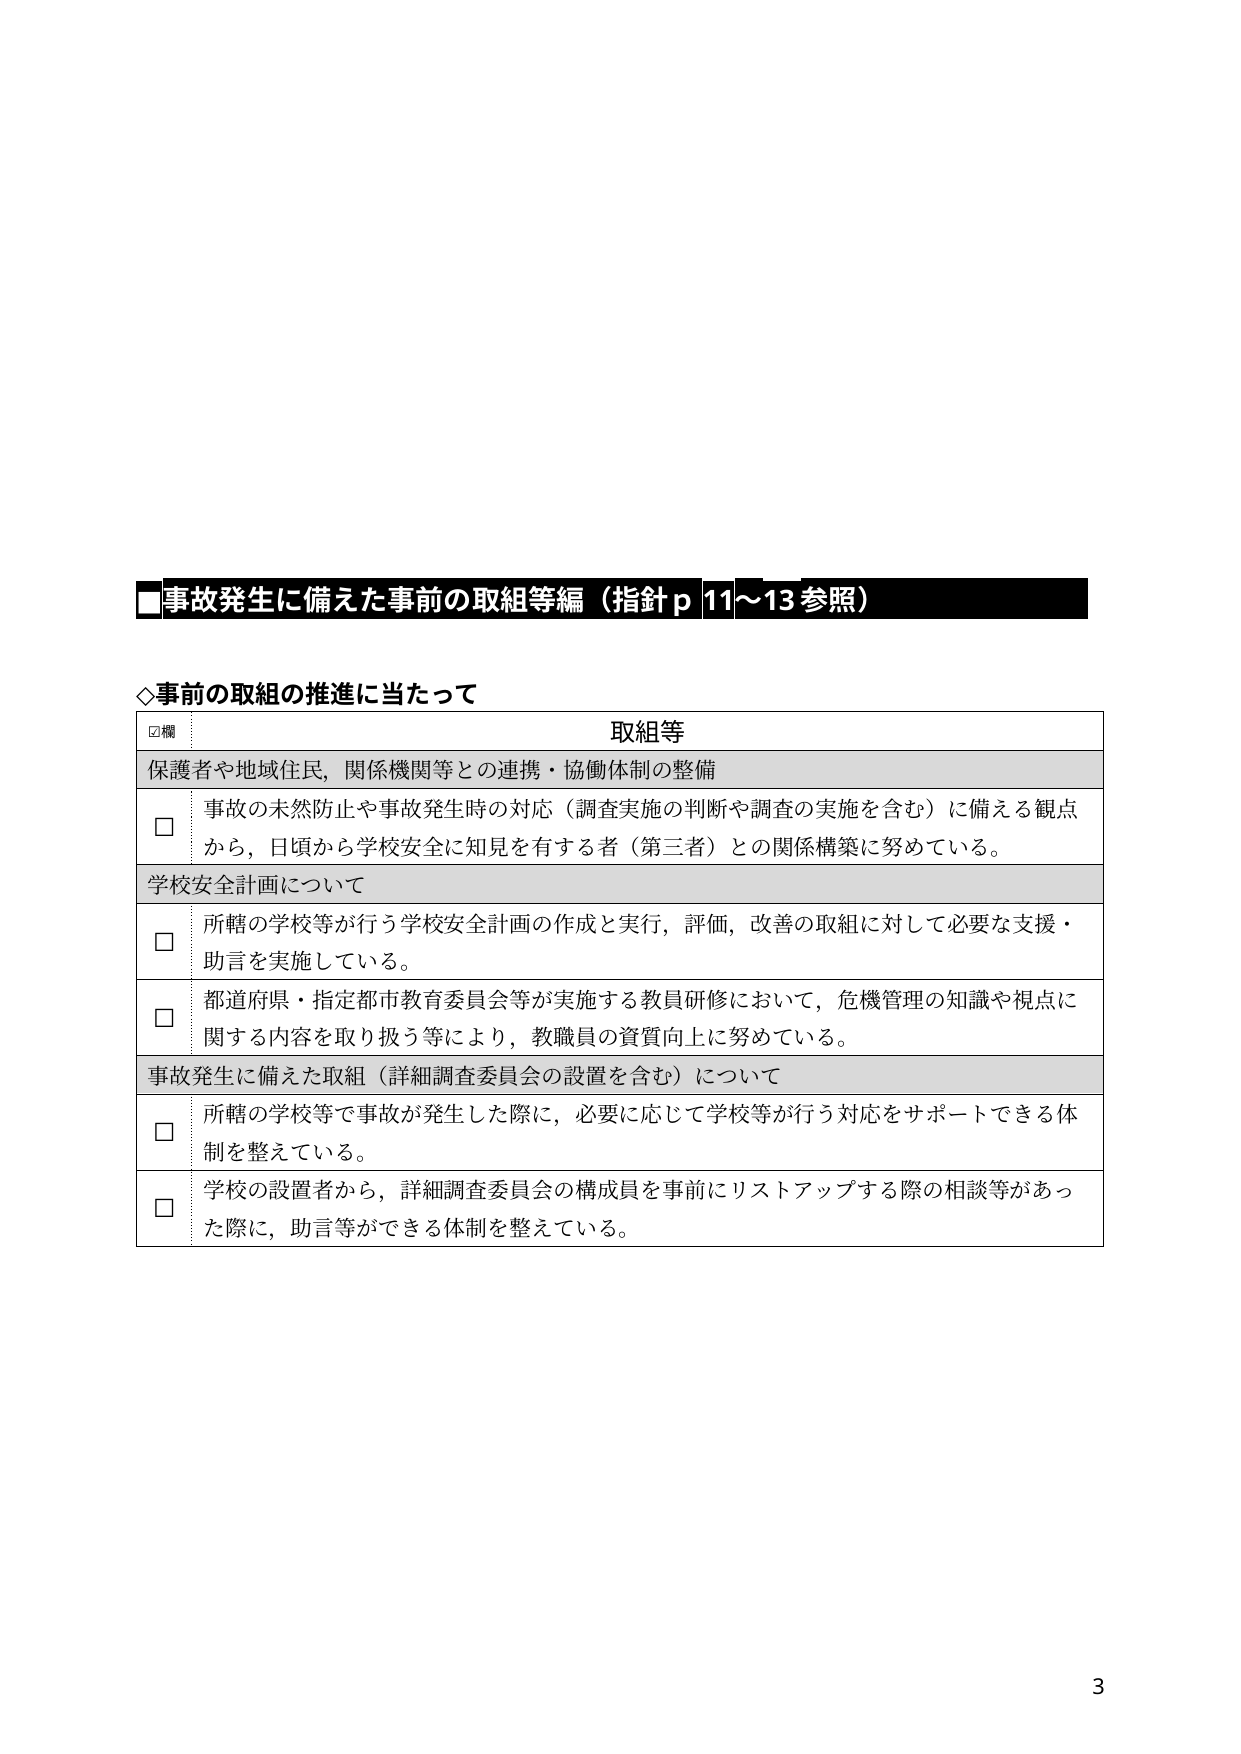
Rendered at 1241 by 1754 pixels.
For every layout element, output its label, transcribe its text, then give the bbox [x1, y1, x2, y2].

table_cell 事故の未然防止や事故発生時の対応（調査実施の判断や調査の実施を含む）に備える観点から，日頃から学校安全に知見を有する者（第三者）との関係構築に努めている。 [192, 789, 1103, 864]
table_cell 都道府県・指定都市教育委員会等が実施する教員研修において，危機管理の知識や視点に関する内容を取り扱う等により，教職員の資質向上に努めている。 [192, 980, 1103, 1055]
table_cell [137, 904, 192, 979]
table_header 取組等 [192, 712, 1103, 750]
text ■事故発生に備えた事前の取組等編（指針ｐ11～13参照） [136, 561, 1104, 636]
table_cell 学校の設置者から，詳細調査委員会の構成員を事前にリストアップする際の相談等があった際に，助言等ができる体制を整えている。 [192, 1171, 1103, 1246]
table_cell 事故発生に備えた取組（詳細調査委員会の設置を含む）について [137, 1056, 1103, 1093]
text ◇事前の取組の推進に当たって [136, 674, 1104, 711]
table_cell [137, 1095, 192, 1169]
table_cell [137, 1171, 192, 1246]
table_cell 所轄の学校等が行う学校安全計画の作成と実行，評価，改善の取組に対して必要な支援・助言を実施している。 [192, 904, 1103, 979]
table_cell [137, 789, 192, 864]
table_cell 学校安全計画について [137, 865, 1103, 903]
table_cell 保護者や地域住民，関係機関等との連携・協働体制の整備 [137, 751, 1103, 788]
table_cell 所轄の学校等で事故が発生した際に，必要に応じて学校等が行う対応をサポートできる体制を整えている。 [192, 1095, 1103, 1169]
table_header ☑欄 [137, 712, 192, 750]
table_cell [137, 980, 192, 1055]
